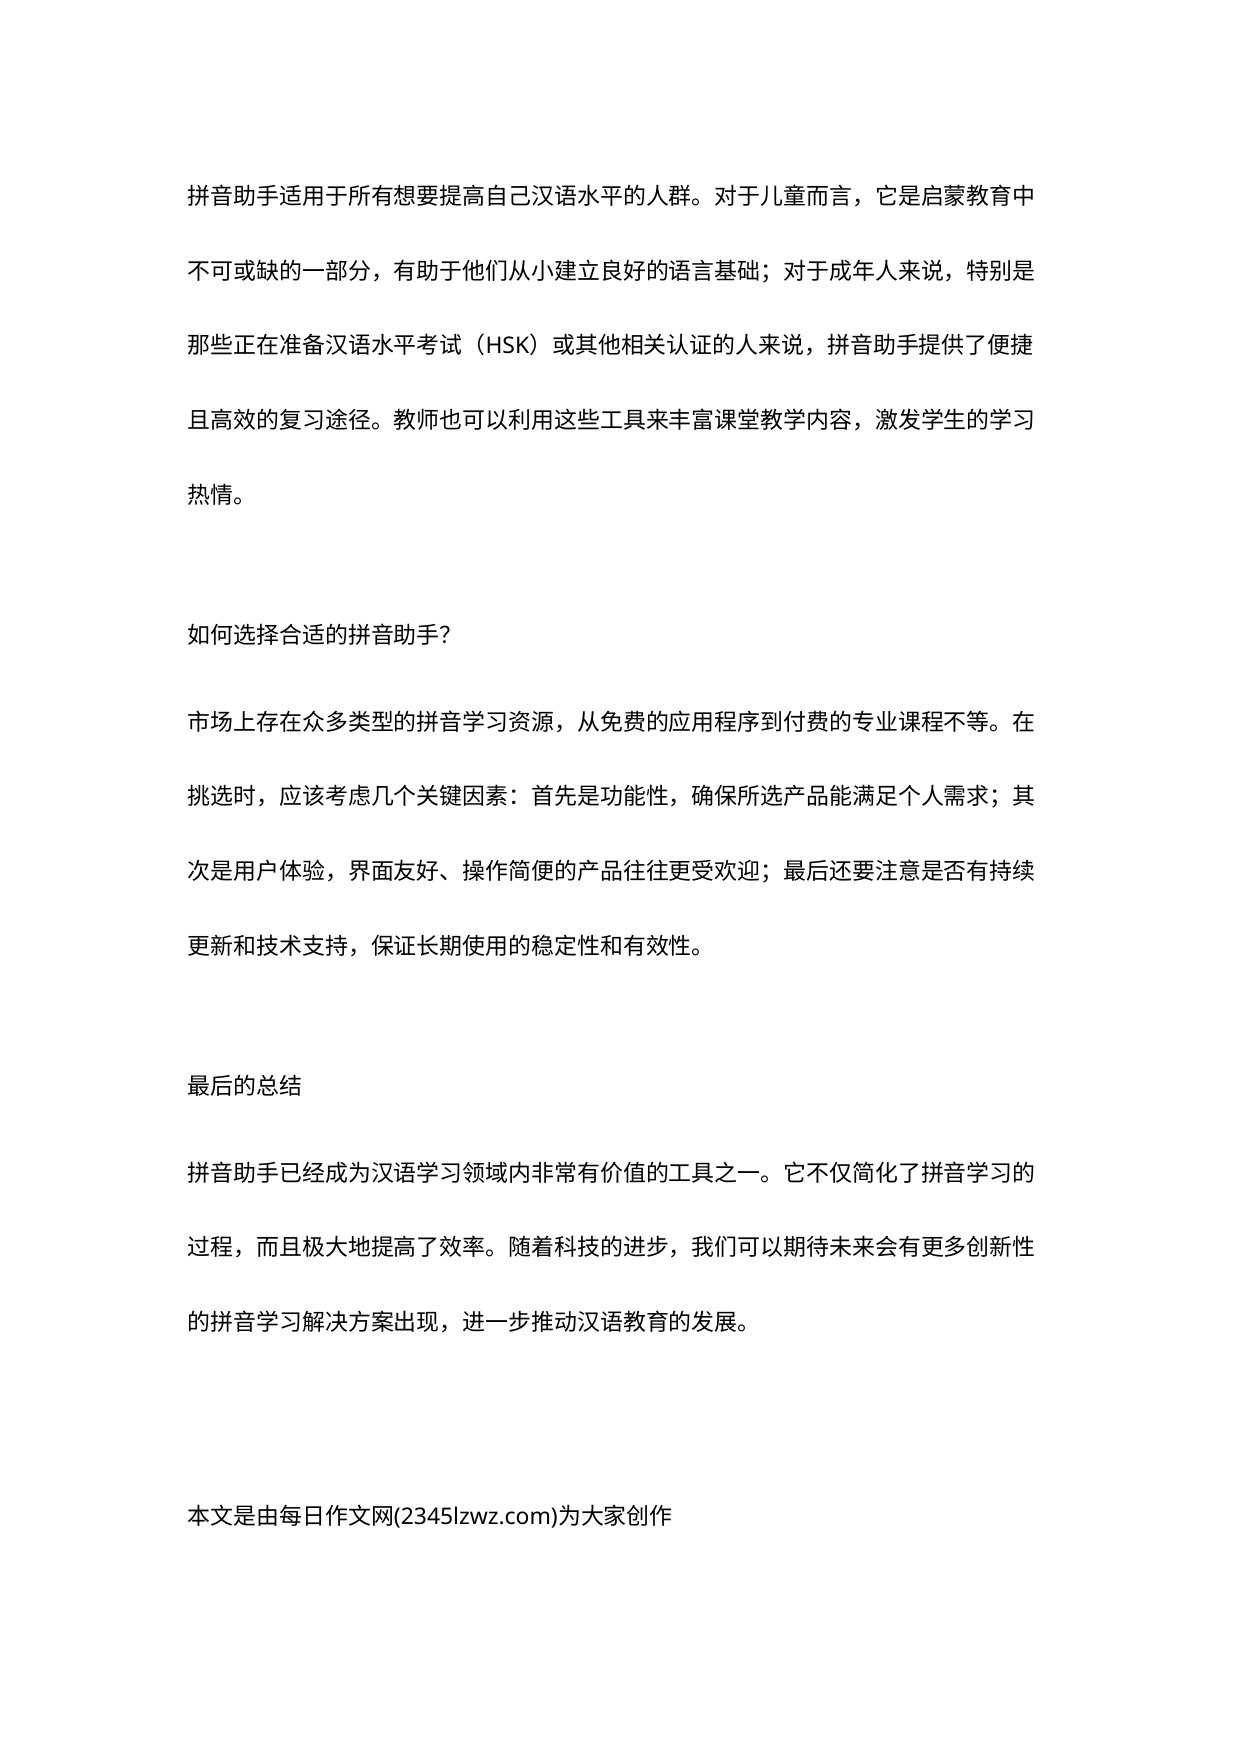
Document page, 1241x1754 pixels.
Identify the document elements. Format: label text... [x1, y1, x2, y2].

text 拼音助手适用于所有想要提高自己汉语水平的人群。对于儿童而言，它是启蒙教育中不可或缺的一部分，有助于他们从小建立良好的语言基础；对于成年人来说，特别是那些正在准备汉语水平考试（HSK）或其他相关认证的人来说，拼音助手提供了便捷且高效的复习途径。教师也可以利用这些工具来丰富课堂教学内容，激发学生的学习热情。 [187, 162, 1053, 526]
text 本文是由每日作文网(2345lzwz.com)为大家创作 [187, 1482, 1053, 1547]
text 最后的总结 [187, 1052, 1053, 1117]
text 拼音助手已经成为汉语学习领域内非常有价值的工具之一。它不仅简化了拼音学习的过程，而且极大地提高了效率。随着科技的进步，我们可以期待未来会有更多创新性的拼音学习解决方案出现，进一步推动汉语教育的发展。 [187, 1139, 1053, 1353]
text 市场上存在众多类型的拼音学习资源，从免费的应用程序到付费的专业课程不等。在挑选时，应该考虑几个关键因素：首先是功能性，确保所选产品能满足个人需求；其次是用户体验，界面友好、操作简便的产品往往更受欢迎；最后还要注意是否有持续更新和技术支持，保证长期使用的稳定性和有效性。 [187, 688, 1053, 977]
text 如何选择合适的拼音助手？ [187, 601, 1053, 666]
